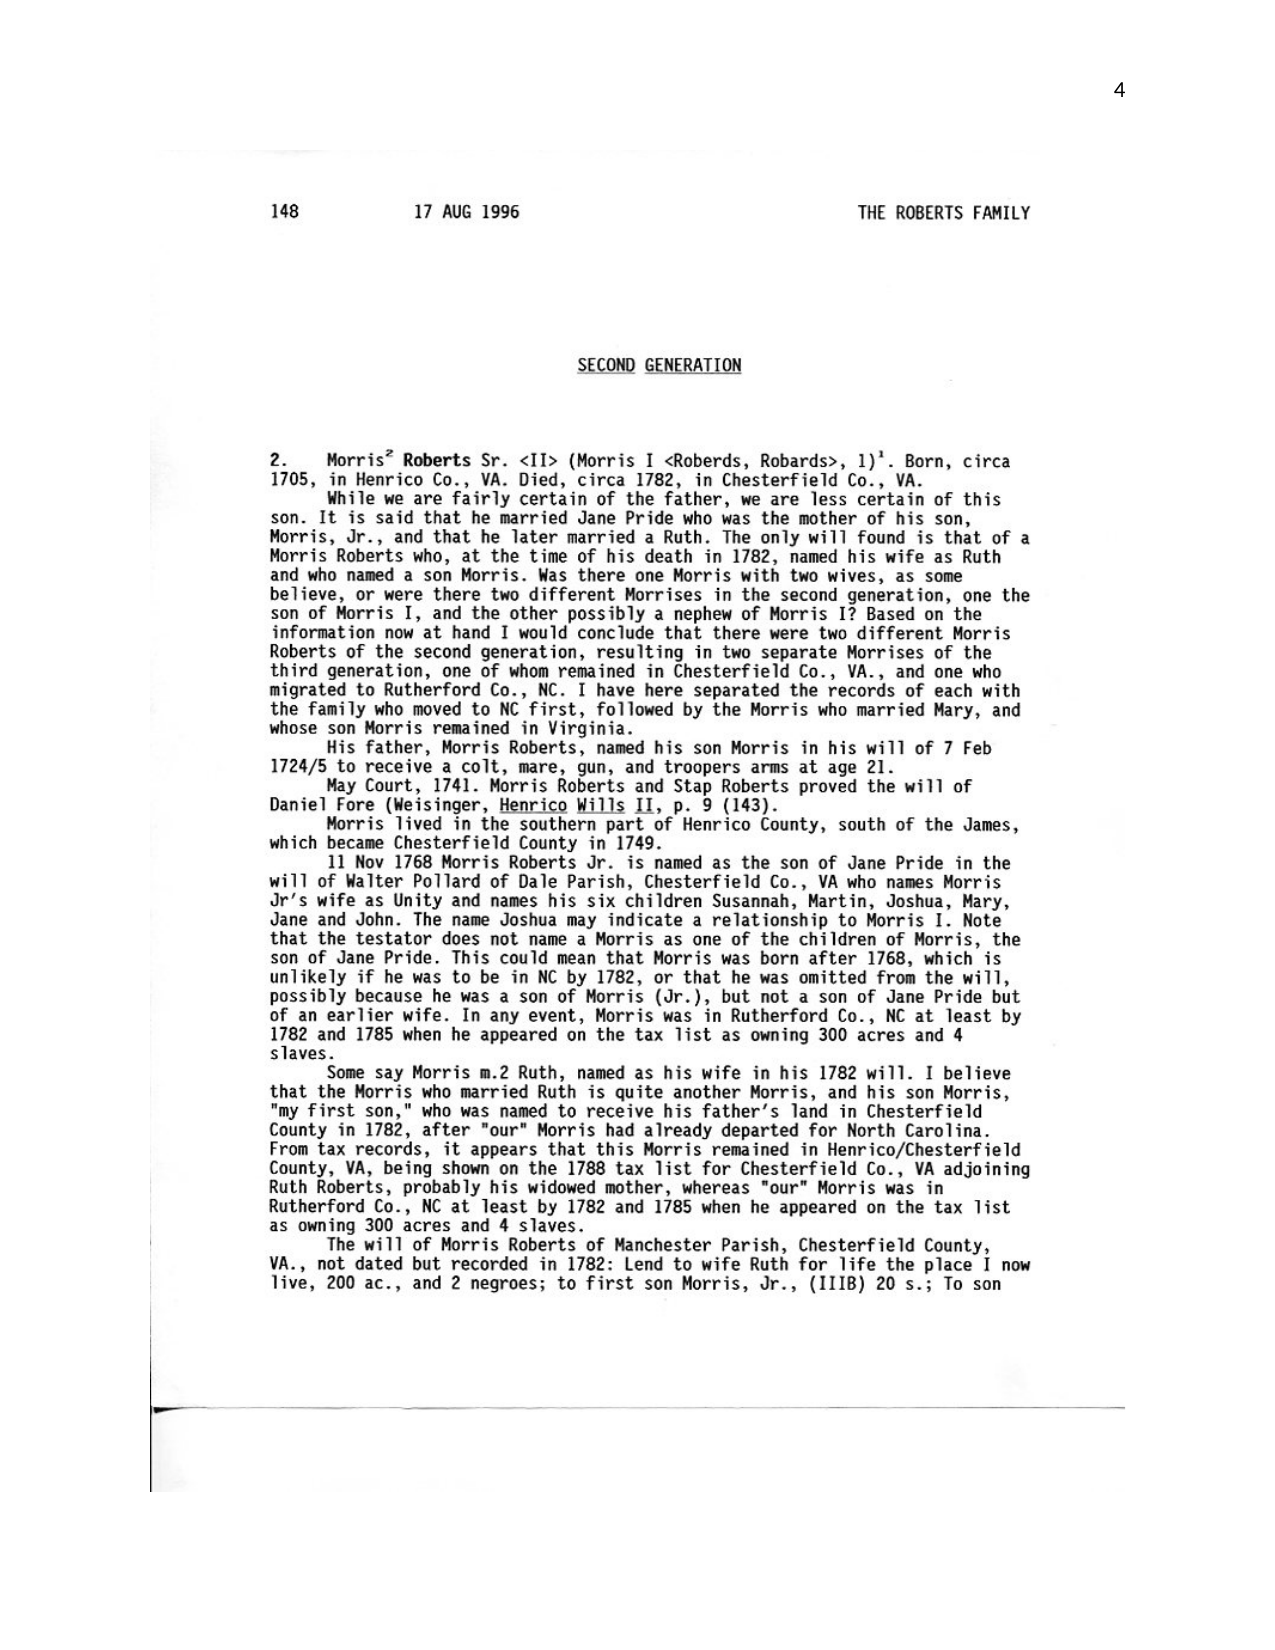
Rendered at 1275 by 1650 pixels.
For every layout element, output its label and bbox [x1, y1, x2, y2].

picture [150, 150, 1125, 1492]
